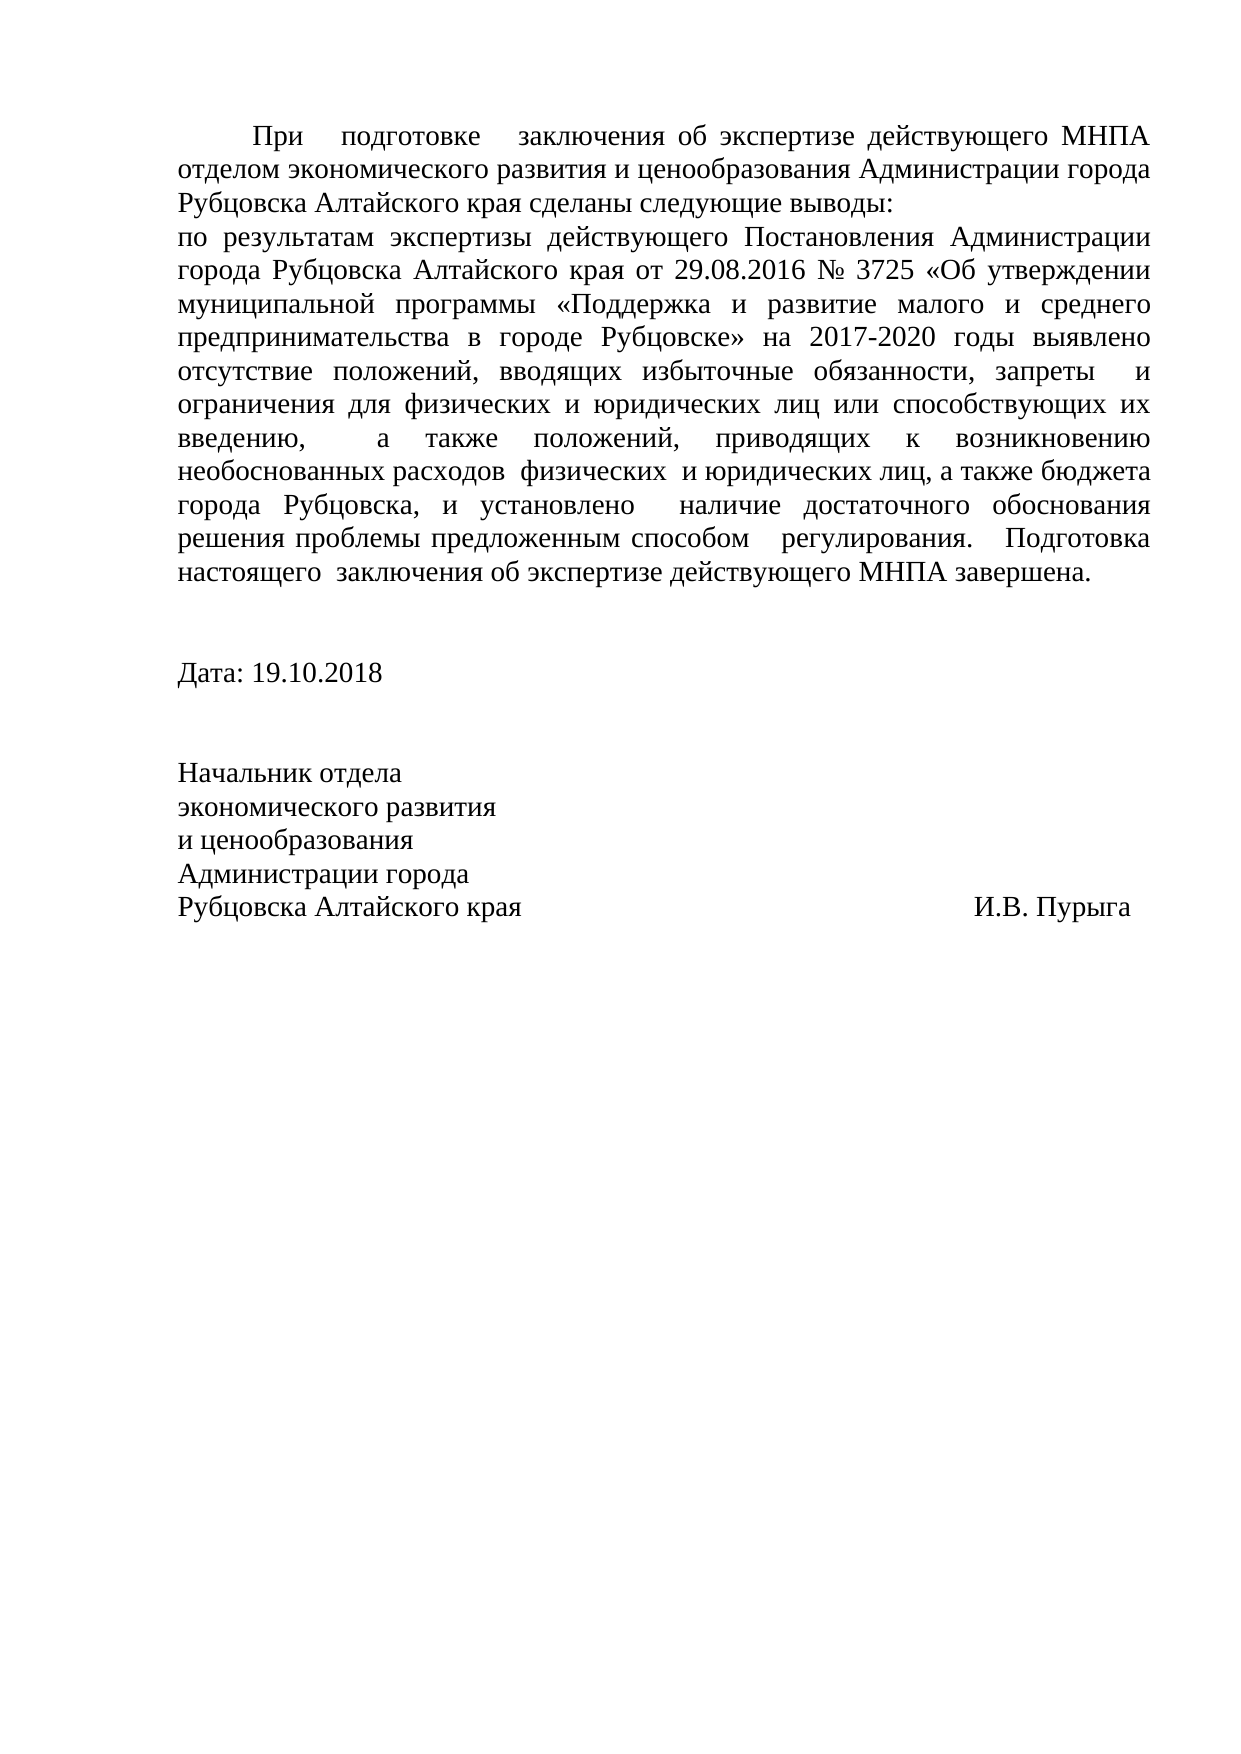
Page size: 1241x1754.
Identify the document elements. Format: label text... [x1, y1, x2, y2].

text При подготовке заключения об экспертизе действующего МНПА отделом экономического развития и ценообразования Администрации города Рубцовска Алтайского края сделаны следующие выводы: [177, 118, 1152, 219]
text экономического развития [177, 789, 1152, 822]
text по результатам экспертизы действующего Постановления Администрации города Рубцовска Алтайского края от 29.08.2016 № 3725 «Об утверждении муниципальной программы «Поддержка и развитие малого и среднего предпринимательства в городе Рубцовске» на 2017-2020 годы выявлено отсутствие положений, вводящих избыточные обязанности, запреты и ограничения для физических и юридических лиц или способствующих их введению, а также положений, приводящих к возникновению необоснованных расходов физических и юридических лиц, а также бюджета города Рубцовска, и установлено наличие достаточного обоснования решения проблемы предложенным способом регулирования. Подготовка настоящего заключения об экспертизе действующего МНПА завершена. [177, 219, 1152, 588]
text Дата: 19.10.2018 [177, 655, 1152, 688]
text и ценообразования [177, 822, 1152, 856]
text Рубцовска Алтайского края И.В. Пурыга [177, 889, 1152, 923]
text Администрации города [177, 856, 1152, 889]
text Начальник отдела [177, 755, 1152, 789]
